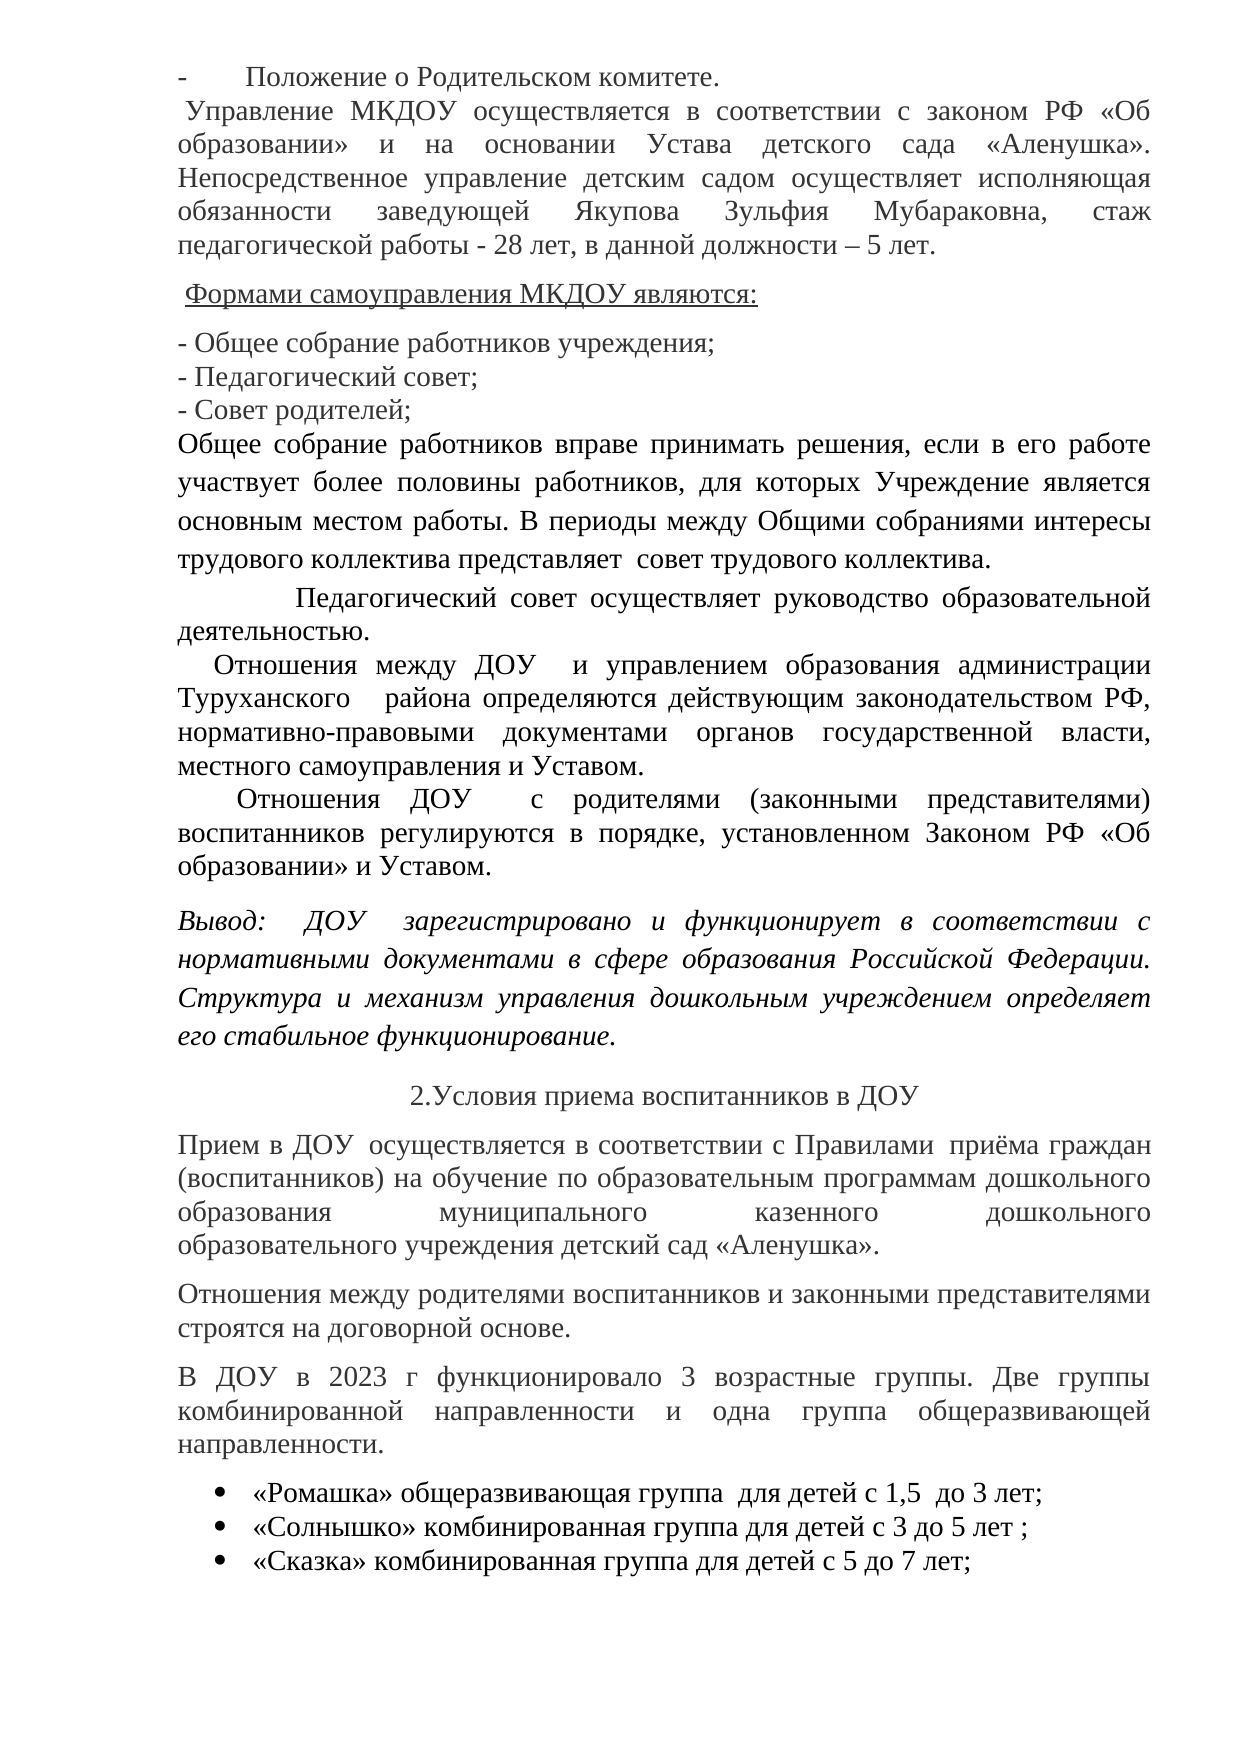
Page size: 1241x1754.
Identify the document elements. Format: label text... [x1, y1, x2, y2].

text Вывод: ДОУ зарегистрировано и функционирует в соответствии с нормативными документами в сфере образования Российской Федерации. Структура и механизм управления дошкольным учреждением определяет его стабильное функционирование. [177, 903, 1152, 1052]
text Формами самоуправления МКДОУ являются: [177, 276, 1152, 309]
text Прием в ДОУ осуществляется в соответствии с Правилами приёма граждан (воспитанников) на обучение по образовательным программам дошкольного образования муниципального казенного дошкольного образовательного учреждения детский сад «Аленушка». [177, 1127, 1152, 1261]
text - Положение о Родительском комитете. [177, 59, 1152, 93]
text Педагогический совет осуществляет руководство образовательной деятельностью. [177, 580, 1152, 647]
text В ДОУ в 2023 г функционировало 3 возрастные группы. Две группы комбинированной направленности и одна группа общеразвивающей направленности. [177, 1359, 1152, 1460]
text - Педагогический совет; [177, 359, 1152, 392]
text Управление МКДОУ осуществляется в соответствии с законом РФ «Об образовании» и на основании Устава детского сада «Аленушка». Непосредственное управление детским садом осуществляет исполняющая обязанности заведующей Якупова Зульфия Мубараковна, стаж педагогической работы - 28 лет, в данной должности – 5 лет. [177, 93, 1152, 260]
text Отношения между родителями воспитанников и законными представителями строятся на договорной основе. [177, 1277, 1152, 1344]
list «Ромашка» общеразвивающая группа для детей с 1,5 до 3 лет; [215, 1476, 1152, 1509]
text Общее собрание работников вправе принимать решения, если в его работе участвует более половины работников, для которых Учреждение является основным местом работы. В периоды между Общими собраниями интересы трудового коллектива представляет совет трудового коллектива. [177, 426, 1152, 575]
text 2.Условия приема воспитанников в ДОУ [177, 1078, 1152, 1111]
text Отношения между ДОУ и управлением образования администрации Туруханского района определяются действующим законодательством РФ, нормативно-правовыми документами органов государственной власти, местного самоуправления и Уставом. [177, 647, 1152, 781]
list «Солнышко» комбинированная группа для детей с 3 до 5 лет ; [215, 1509, 1152, 1543]
text Отношения ДОУ с родителями (законными представителями) воспитанников регулируются в порядке, установленном Законом РФ «Об образовании» и Уставом. [177, 781, 1152, 882]
text - Общее собрание работников учреждения; [177, 325, 1152, 359]
list «Сказка» комбинированная группа для детей с 5 до 7 лет; [215, 1543, 1152, 1577]
text - Совет родителей; [177, 392, 1152, 426]
